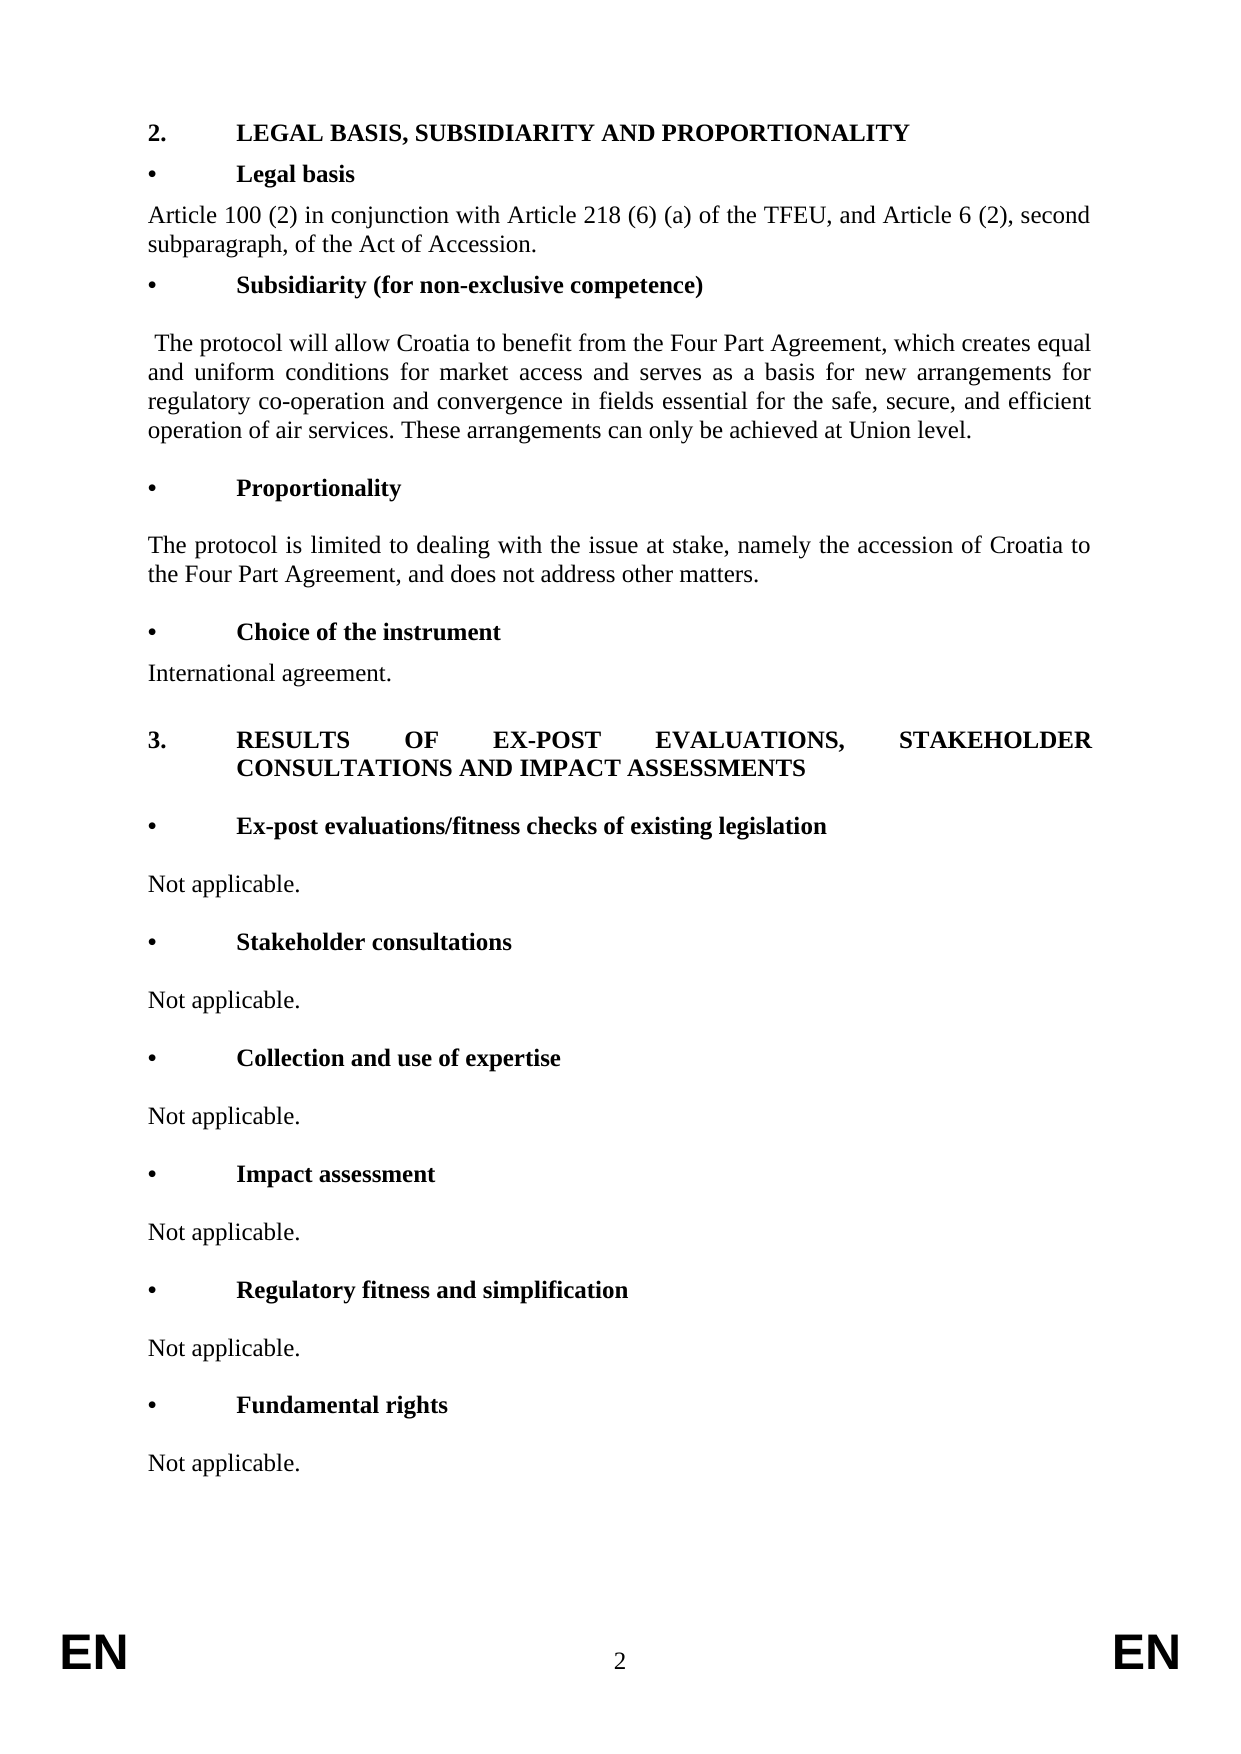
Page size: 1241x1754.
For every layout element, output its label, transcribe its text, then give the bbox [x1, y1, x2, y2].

subtitle • Legal basis [148, 159, 1093, 188]
text Not applicable. [148, 985, 1093, 1014]
subtitle 2. LEGAL BASIS, SUBSIDIARITY AND PROPORTIONALITY [148, 118, 1093, 147]
text The protocol is limited to dealing with the issue at stake, namely the accession of Croatia to the Four Part Agreement, and does not address other matters. [148, 531, 1093, 588]
subtitle • Fundamental rights [148, 1391, 1093, 1419]
subtitle • Regulatory fitness and simplification [148, 1275, 1093, 1303]
text Not applicable. [148, 1101, 1093, 1130]
text Not applicable. [148, 1217, 1093, 1246]
text Not applicable. [148, 1333, 1093, 1361]
subtitle • Stakeholder consultations [148, 927, 1093, 956]
subtitle • Collection and use of expertise [148, 1043, 1093, 1072]
text The protocol will allow Croatia to benefit from the Four Part Agreement, which creates equal and uniform conditions for market access and serves as a basis for new arrangements for regulatory co-operation and convergence in fields essential for the safe, secure, and efficient operation of air services. These arrangements can only be achieved at Union level. [148, 328, 1093, 443]
subtitle • Ex-post evaluations/fitness checks of existing legislation [148, 811, 1093, 840]
text Not applicable. [148, 1448, 1093, 1477]
subtitle • Choice of the instrument [148, 617, 1093, 646]
subtitle • Subsidiarity (for non-exclusive competence) [148, 271, 1093, 299]
subtitle 3. RESULTS OF EX-POST EVALUATIONS, STAKEHOLDER CONSULTATIONS AND IMPACT ASSESSMENTS [148, 725, 1093, 782]
list Article 100 (2) in conjunction with Article 218 (6) (a) of the TFEU, and Article 6 (2), second subparagraph, of the Act of Accession. [148, 201, 1093, 258]
text International agreement. [148, 658, 1093, 687]
subtitle • Impact assessment [148, 1159, 1093, 1188]
text Not applicable. [148, 869, 1093, 898]
subtitle • Proportionality [148, 473, 1093, 501]
